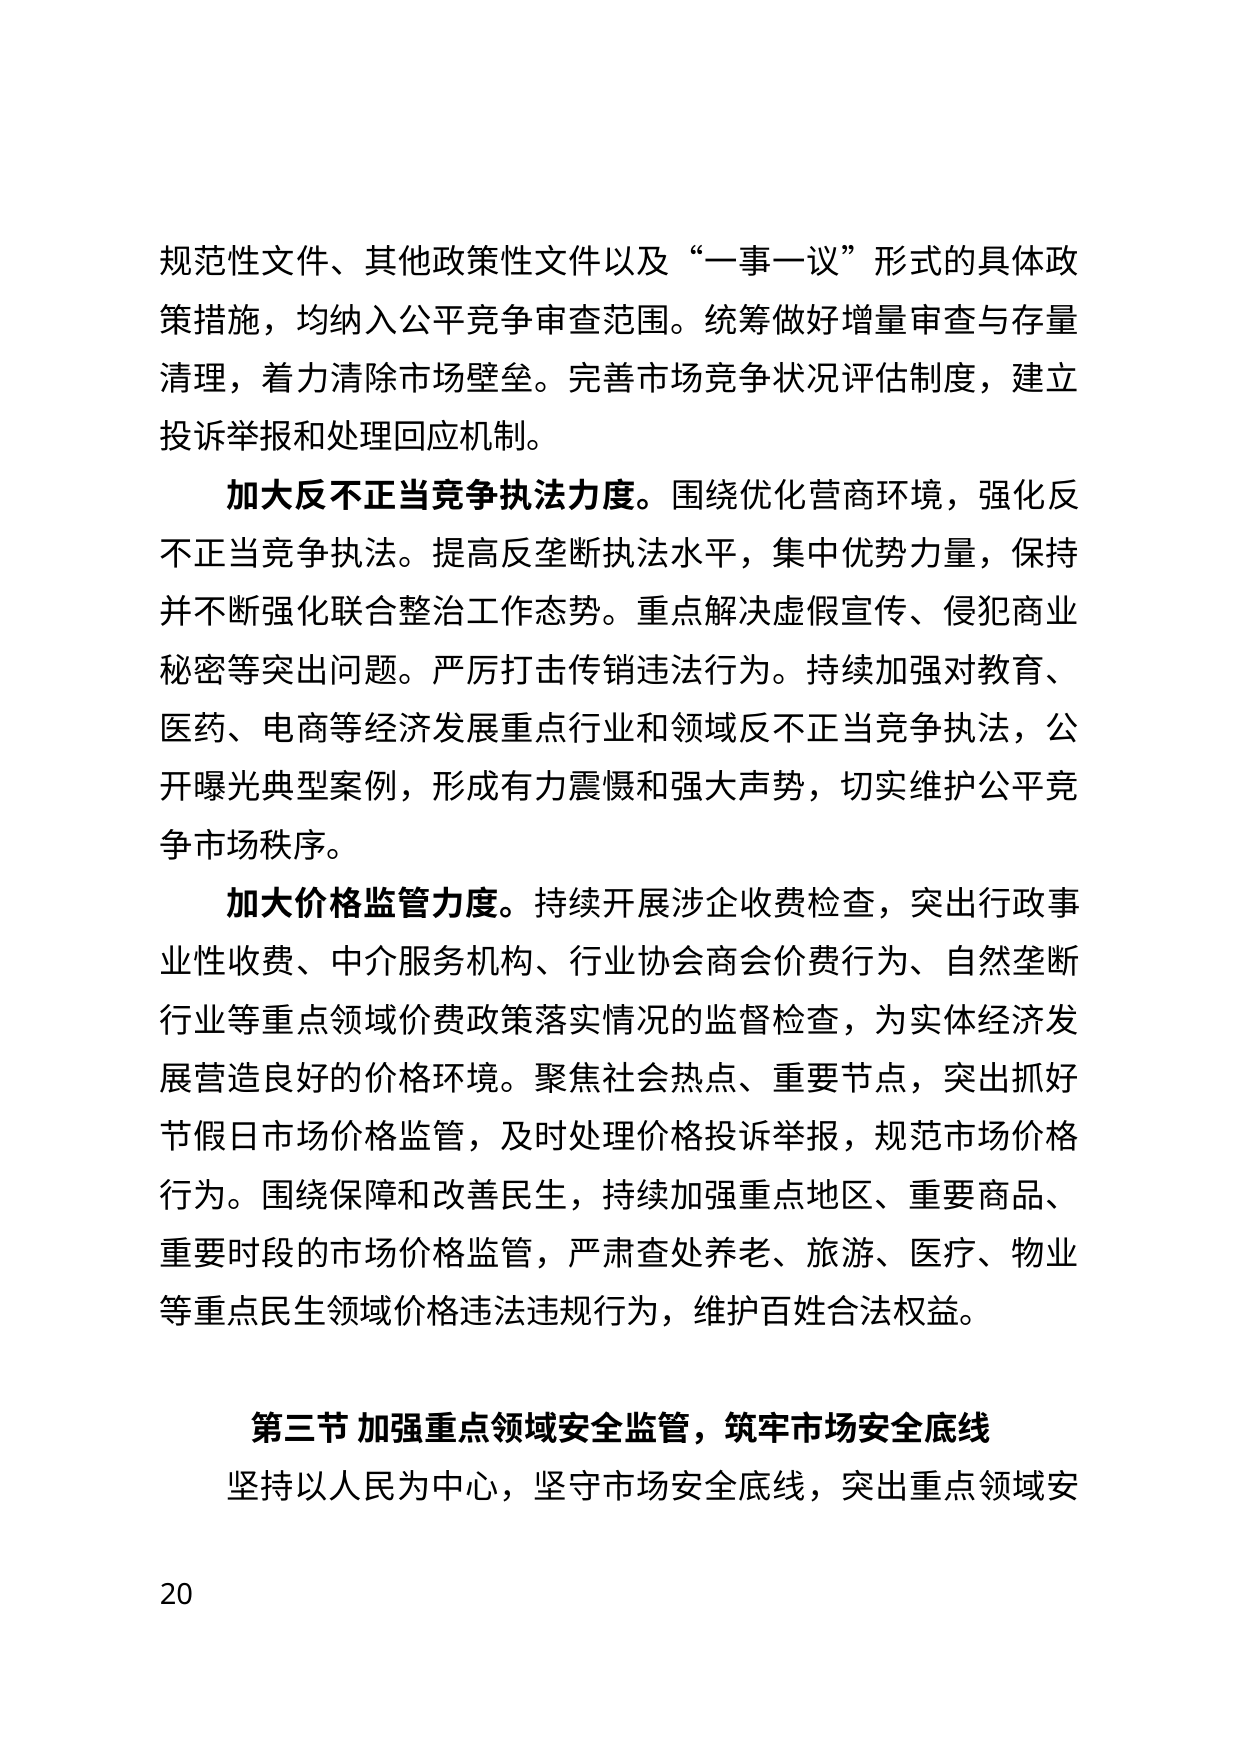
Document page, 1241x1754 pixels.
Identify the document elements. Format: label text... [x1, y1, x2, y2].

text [159, 227, 1081, 460]
text 第三节 加强重点领域安全监管，筑牢市场安全底线 [159, 1394, 1081, 1452]
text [159, 1452, 1081, 1510]
text 加大反不正当竞争执法力度。围绕优化营商环境，强化反不正当竞争执法。提高反垄断执法水平，集中优势力量，保持并不断强化联合整治工作态势。重点解决虚假宣传、侵犯商业秘密等突出问题。严厉打击传销违法行为。持续加强对教育、医药、电商等经济发展重点行业和领域反不正当竞争执法，公开曝光典型案例，形成有力震慑和强大声势，切实维护公平竞争市场秩序。 [159, 460, 1081, 869]
text 加大价格监管力度。持续开展涉企收费检查，突出行政事业性收费、中介服务机构、行业协会商会价费行为、自然垄断行业等重点领域价费政策落实情况的监督检查，为实体经济发展营造良好的价格环境。聚焦社会热点、重要节点，突出抓好节假日市场价格监管，及时处理价格投诉举报，规范市场价格行为。围绕保障和改善民生，持续加强重点地区、重要商品、重要时段的市场价格监管，严肃查处养老、旅游、医疗、物业等重点民生领域价格违法违规行为，维护百姓合法权益。 [159, 869, 1081, 1335]
